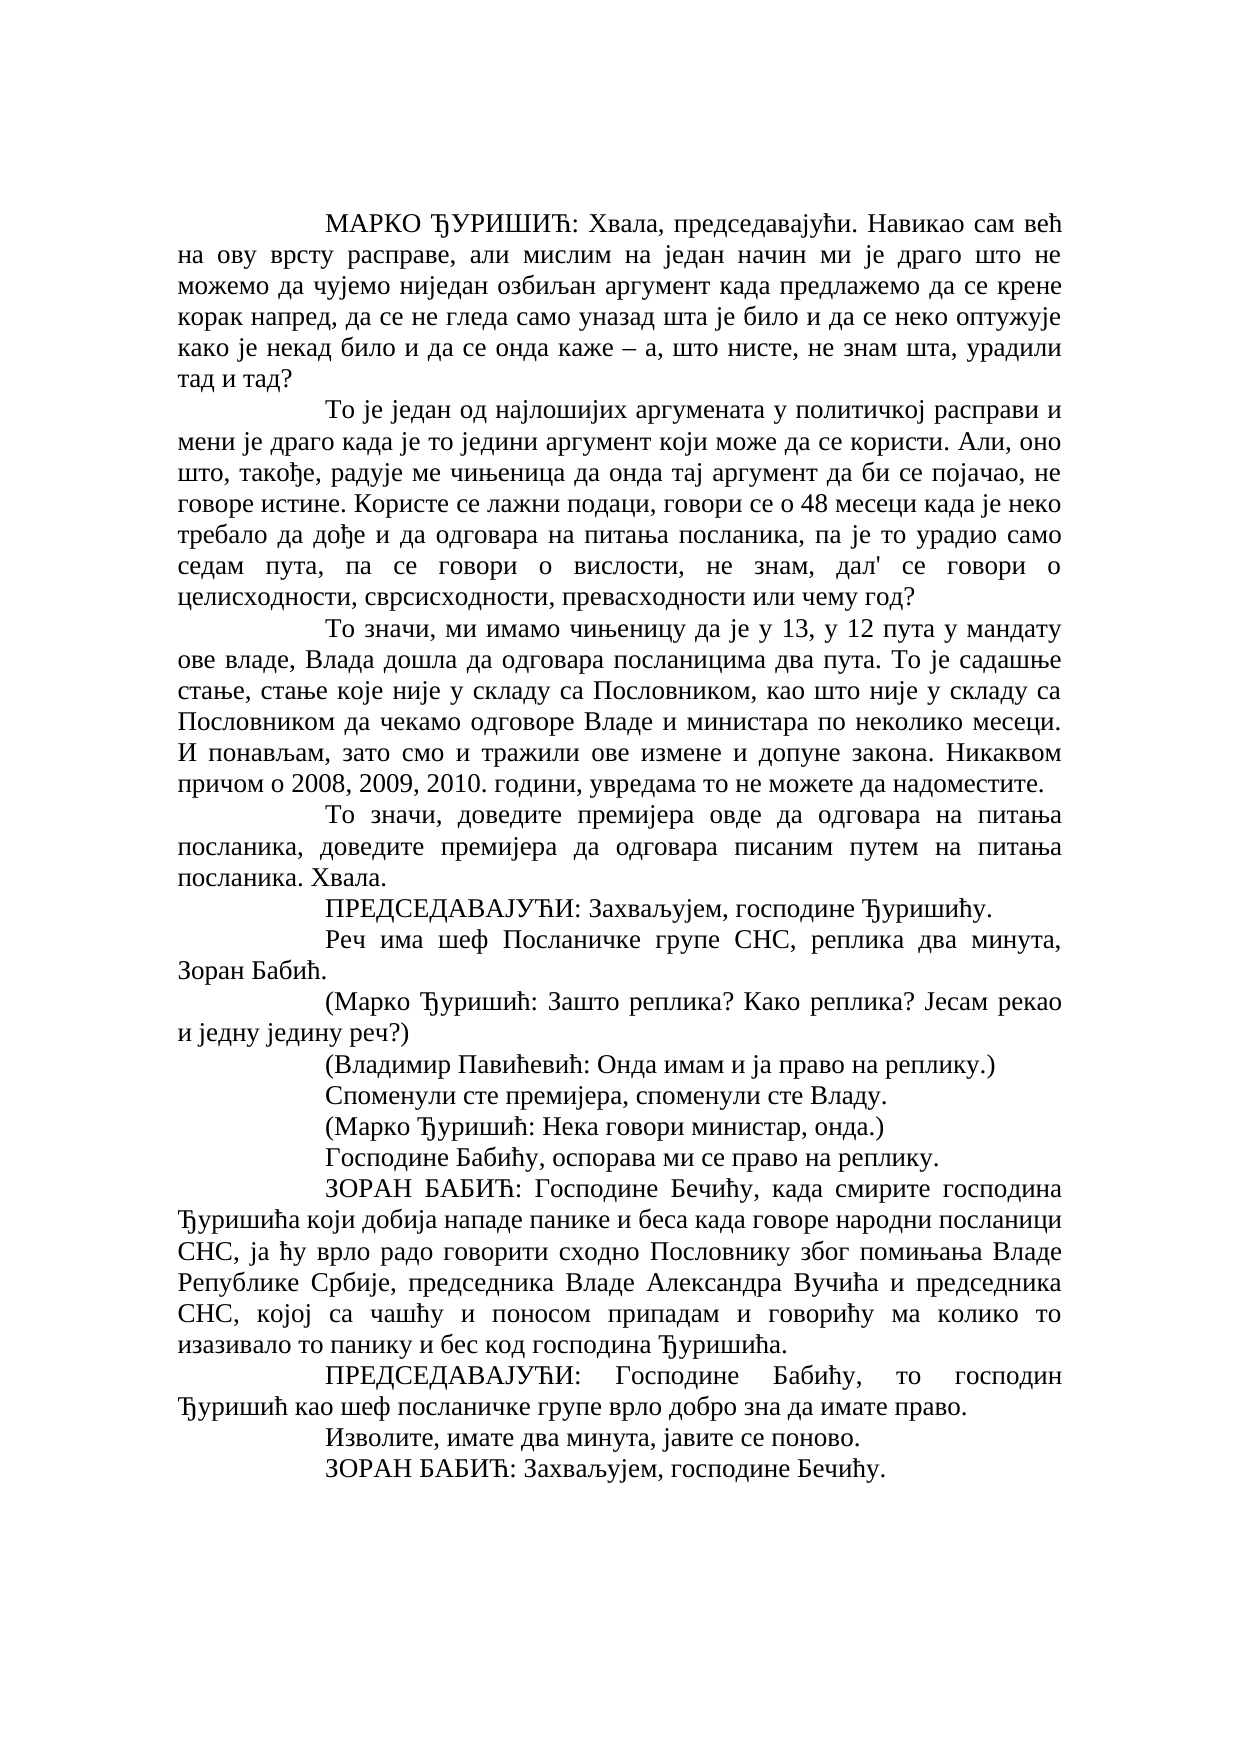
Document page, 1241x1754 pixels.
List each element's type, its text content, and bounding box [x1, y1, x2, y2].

text То значи, ми имамо чињеницу да је у 13, у 12 пута у мандату ове владе, Влада дошла да одговара посланицима два пута. То је садашње стање, стање које није у складу са Пословником, као што није у складу са Пословником да чекамо одговоре Владе и министара по неколико месеци. И понављам, зато смо и тражили ове измене и допуне закона. Никаквом причом о 2008, 2009, 2010. години, увредама то не можете да надоместите. [177, 612, 1063, 798]
text То је један од најлошијих аргумената у политичкој расправи и мени је драго када је то једини аргумент који може да се користи. Али, оно што, такође, радује ме чињеница да онда тај аргумент да би се појачао, не говоре истине. Користе се лажни подаци, говори се о 48 месеци када је неко требало да дође и да одговара на питања посланика, па је то урадио само седам пута, па се говори о вислости, не знам, дал' се говори о целисходности, сврсисходности, превасходности или чему год? [177, 394, 1063, 612]
text (Владимир Павићевић: Онда имам и ја право на реплику.) [177, 1048, 1063, 1079]
text (Марко Ђуришић: Нека говори министар, онда.) [177, 1110, 1063, 1141]
text (Марко Ђуришић: Зашто реплика? Како реплика? Јесам рекао и једну једину реч?) [177, 985, 1063, 1048]
text Реч има шеф Посланичке групе СНС, реплика два минута, Зоран Бабић. [177, 923, 1063, 985]
text ПРЕДСЕДАВАЈУЋИ: Захваљујем, господине Ђуришићу. [177, 892, 1063, 923]
text То значи, доведите премијера овде да одговара на питања посланика, доведите премијера да одговара писаним путем на питања посланика. Хвала. [177, 798, 1063, 892]
text Господине Бабићу, оспорава ми се право на реплику. [177, 1141, 1063, 1172]
text ЗОРАН БАБИЋ: Захваљујем, господине Бечићу. [177, 1453, 1063, 1484]
text Споменули сте премијера, споменули сте Владу. [177, 1079, 1063, 1110]
text Изволите, имате два минута, јавите се поново. [177, 1421, 1063, 1453]
text ЗОРАН БАБИЋ: Господине Бечићу, када смирите господина Ђуришића који добија нападе панике и беса када говоре народни посланици СНС, ја ћу врло радо говорити сходно Пословнику због помињања Владе Републике Србије, председника Владе Александра Вучића и председника СНС, којој са чашћу и поносом припадам и говорићу ма колико то изазивало то панику и бес код господина Ђуришића. [177, 1172, 1063, 1359]
text ПРЕДСЕДАВАЈУЋИ: Господине Бабићу, то господин Ђуришић као шеф посланичке групе врло добро зна да имате право. [177, 1359, 1063, 1421]
text МАРКО ЂУРИШИЋ: Хвала, председавајући. Навикао сам већ на ову врсту расправе, али мислим на један начин ми је драго што не можемо да чујемо ниједан озбиљан аргумент када предлажемо да се крене корак напред, да се не гледа само уназад шта је било и да се неко оптужује како је некад било и да се онда каже – а, што нисте, не знам шта, урадили тад и тад? [177, 207, 1063, 394]
